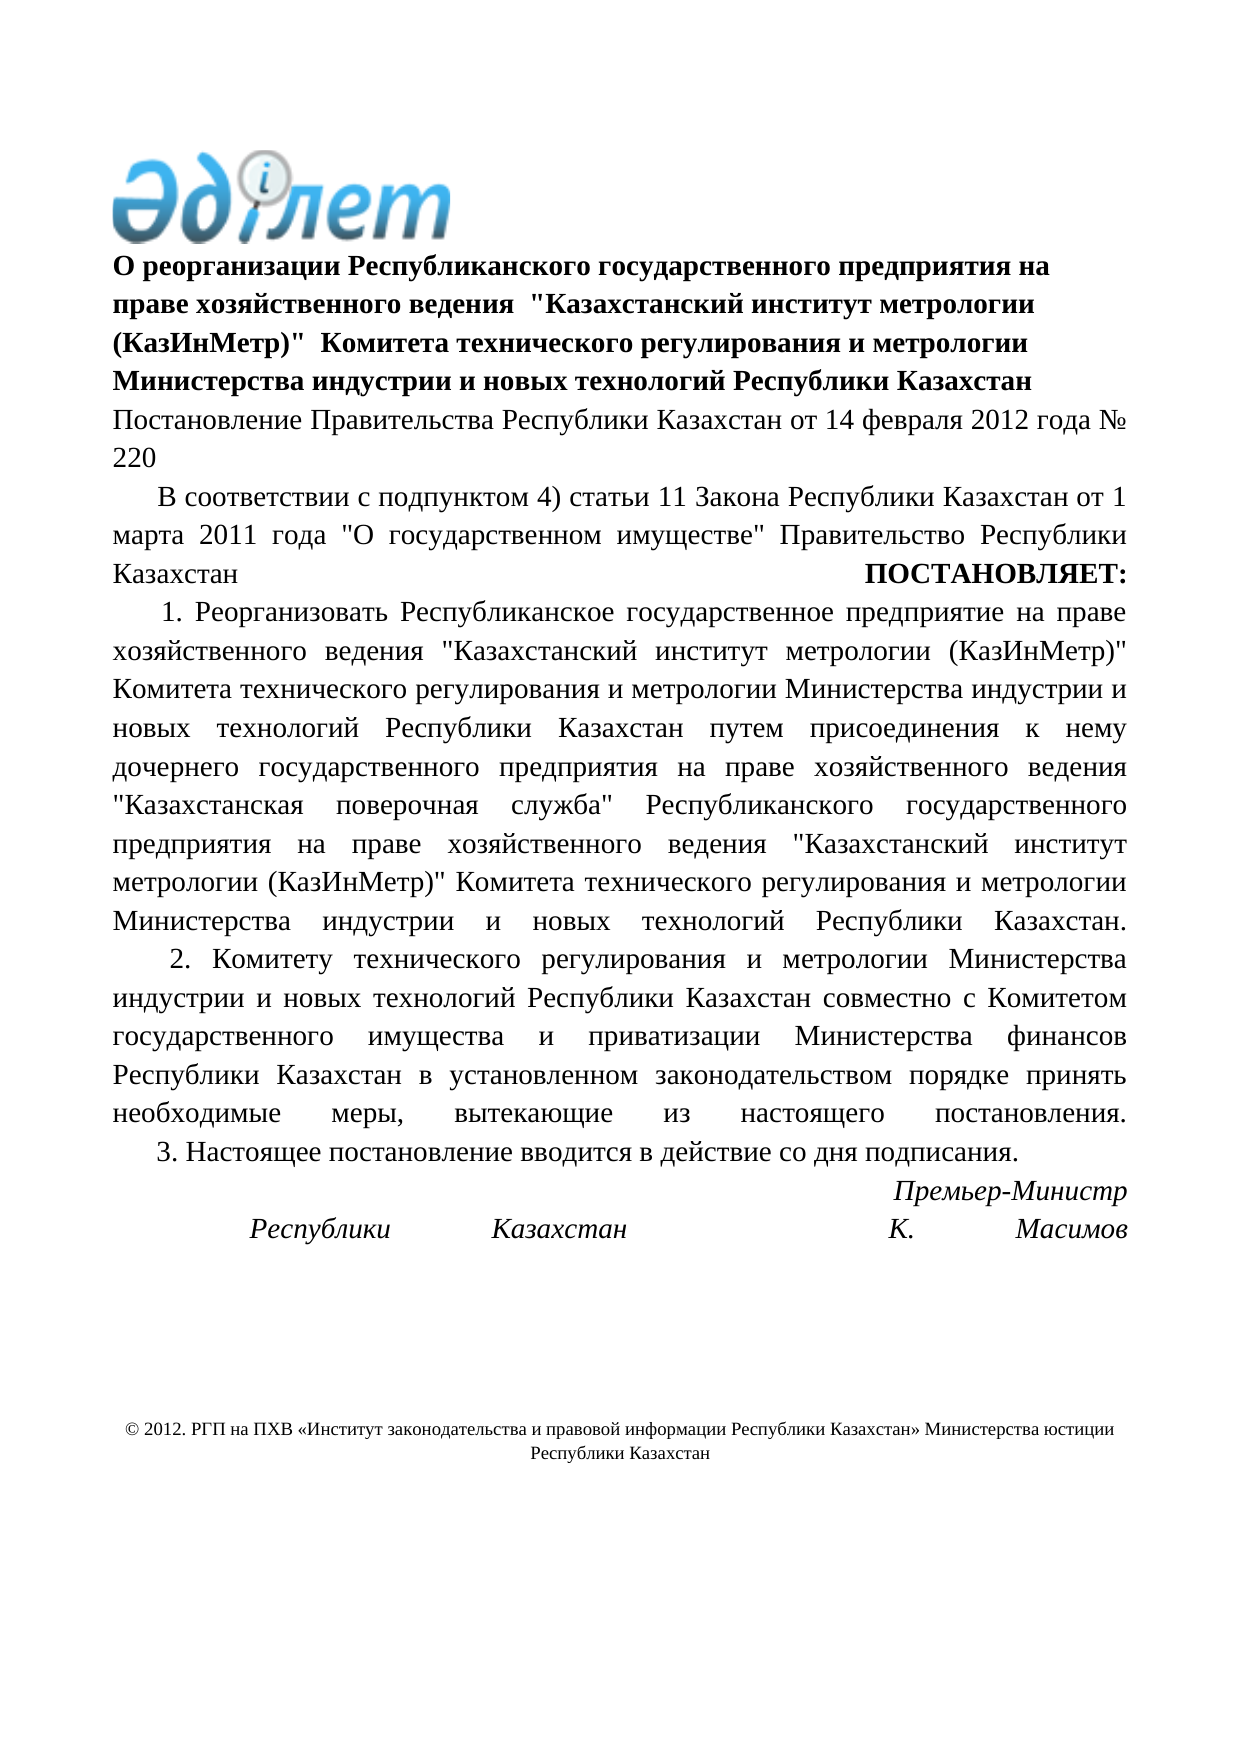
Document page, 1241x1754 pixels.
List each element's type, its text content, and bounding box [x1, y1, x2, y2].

text В соответствии с подпунктом 4) статьи 11 Закона Республики Казахстан от 1 марта 2011 года "О государственном имуществе" Правительство Республики Казахстан ПОСТАНОВЛЯЕТ: 1. Реорганизовать Республиканское государственное предприятие на праве хозяйственного ведения "Казахстанский институт метрологии (КазИнМетр)" Комитета технического регулирования и метрологии Министерства индустрии и новых технологий Республики Казахстан путем присоединения к нему дочернего государственного предприятия на праве хозяйственного ведения "Казахстанская поверочная служба" Республиканского государственного предприятия на праве хозяйственного ведения "Казахстанский институт метрологии (КазИнМетр)" Комитета технического регулирования и метрологии Министерства индустрии и новых технологий Республики Казахстан. 2. Комитету технического регулирования и метрологии Министерства индустрии и новых технологий Республики Казахстан совместно с Комитетом государственного имущества и приватизации Министерства финансов Республики Казахстан в установленном законодательством порядке принять необходимые меры, вытекающие из настоящего постановления. 3. Настоящее постановление вводится в действие со дня подписания. [112, 479, 1128, 1168]
text О реорганизации Республиканского государственного предприятия на праве хозяйственного ведения "Казахстанский институт метрологии (КазИнМетр)" Комитета технического регулирования и метрологии Министерства индустрии и новых технологий Республики Казахстан [112, 248, 1128, 397]
text Премьер-Министр Республики Казахстан К. Масимов [112, 1173, 1128, 1322]
text © 2012. РГП на ПХВ «Институт законодательства и правовой информации Республики Казахстан» Министерства юстиции Республики Казахстан [112, 1417, 1128, 1464]
picture [112, 150, 451, 244]
text Постановление Правительства Республики Казахстан от 14 февраля 2012 года № 220 [112, 402, 1128, 474]
